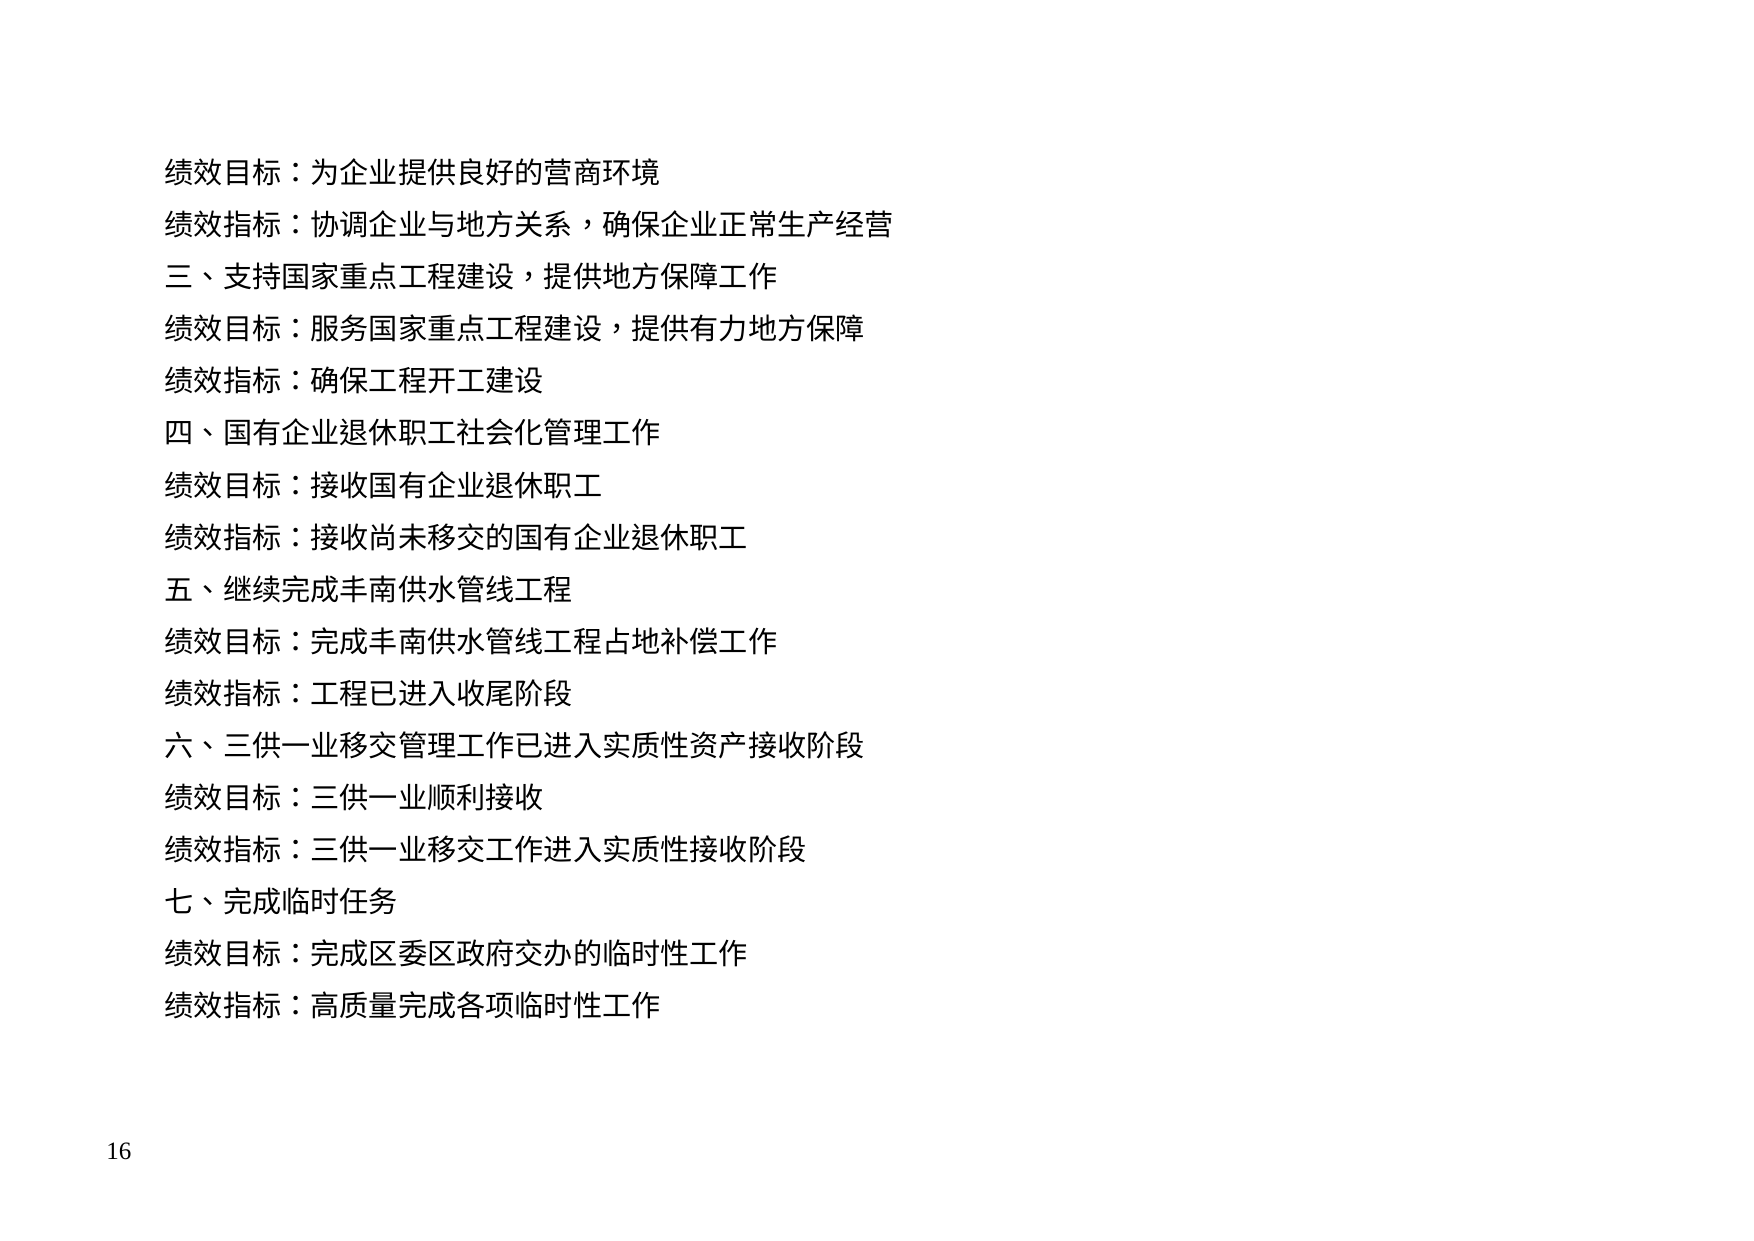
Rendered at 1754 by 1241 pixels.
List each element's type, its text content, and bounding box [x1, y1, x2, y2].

text 绩效目标：完成区委区政府交办的临时性工作 [106, 923, 1648, 975]
text 绩效指标：确保工程开工建设 [106, 350, 1648, 402]
text 绩效指标：高质量完成各项临时性工作 [106, 975, 1648, 1027]
text 绩效目标：接收国有企业退休职工 [106, 454, 1648, 506]
text 绩效目标：完成丰南供水管线工程占地补偿工作 [106, 611, 1648, 663]
text 四、国有企业退休职工社会化管理工作 [106, 402, 1648, 454]
text 绩效指标：三供一业移交工作进入实质性接收阶段 [106, 819, 1648, 871]
text 五、继续完成丰南供水管线工程 [106, 558, 1648, 611]
text 绩效目标：为企业提供良好的营商环境 [106, 142, 1648, 194]
text 绩效目标：三供一业顺利接收 [106, 767, 1648, 819]
text 绩效指标：工程已进入收尾阶段 [106, 663, 1648, 715]
text 绩效指标：协调企业与地方关系，确保企业正常生产经营 [106, 194, 1648, 246]
text 绩效指标：接收尚未移交的国有企业退休职工 [106, 506, 1648, 558]
text 六、三供一业移交管理工作已进入实质性资产接收阶段 [106, 715, 1648, 767]
text 三、支持国家重点工程建设，提供地方保障工作 [106, 246, 1648, 298]
text 绩效目标：服务国家重点工程建设，提供有力地方保障 [106, 298, 1648, 350]
text 七、完成临时任务 [106, 871, 1648, 923]
